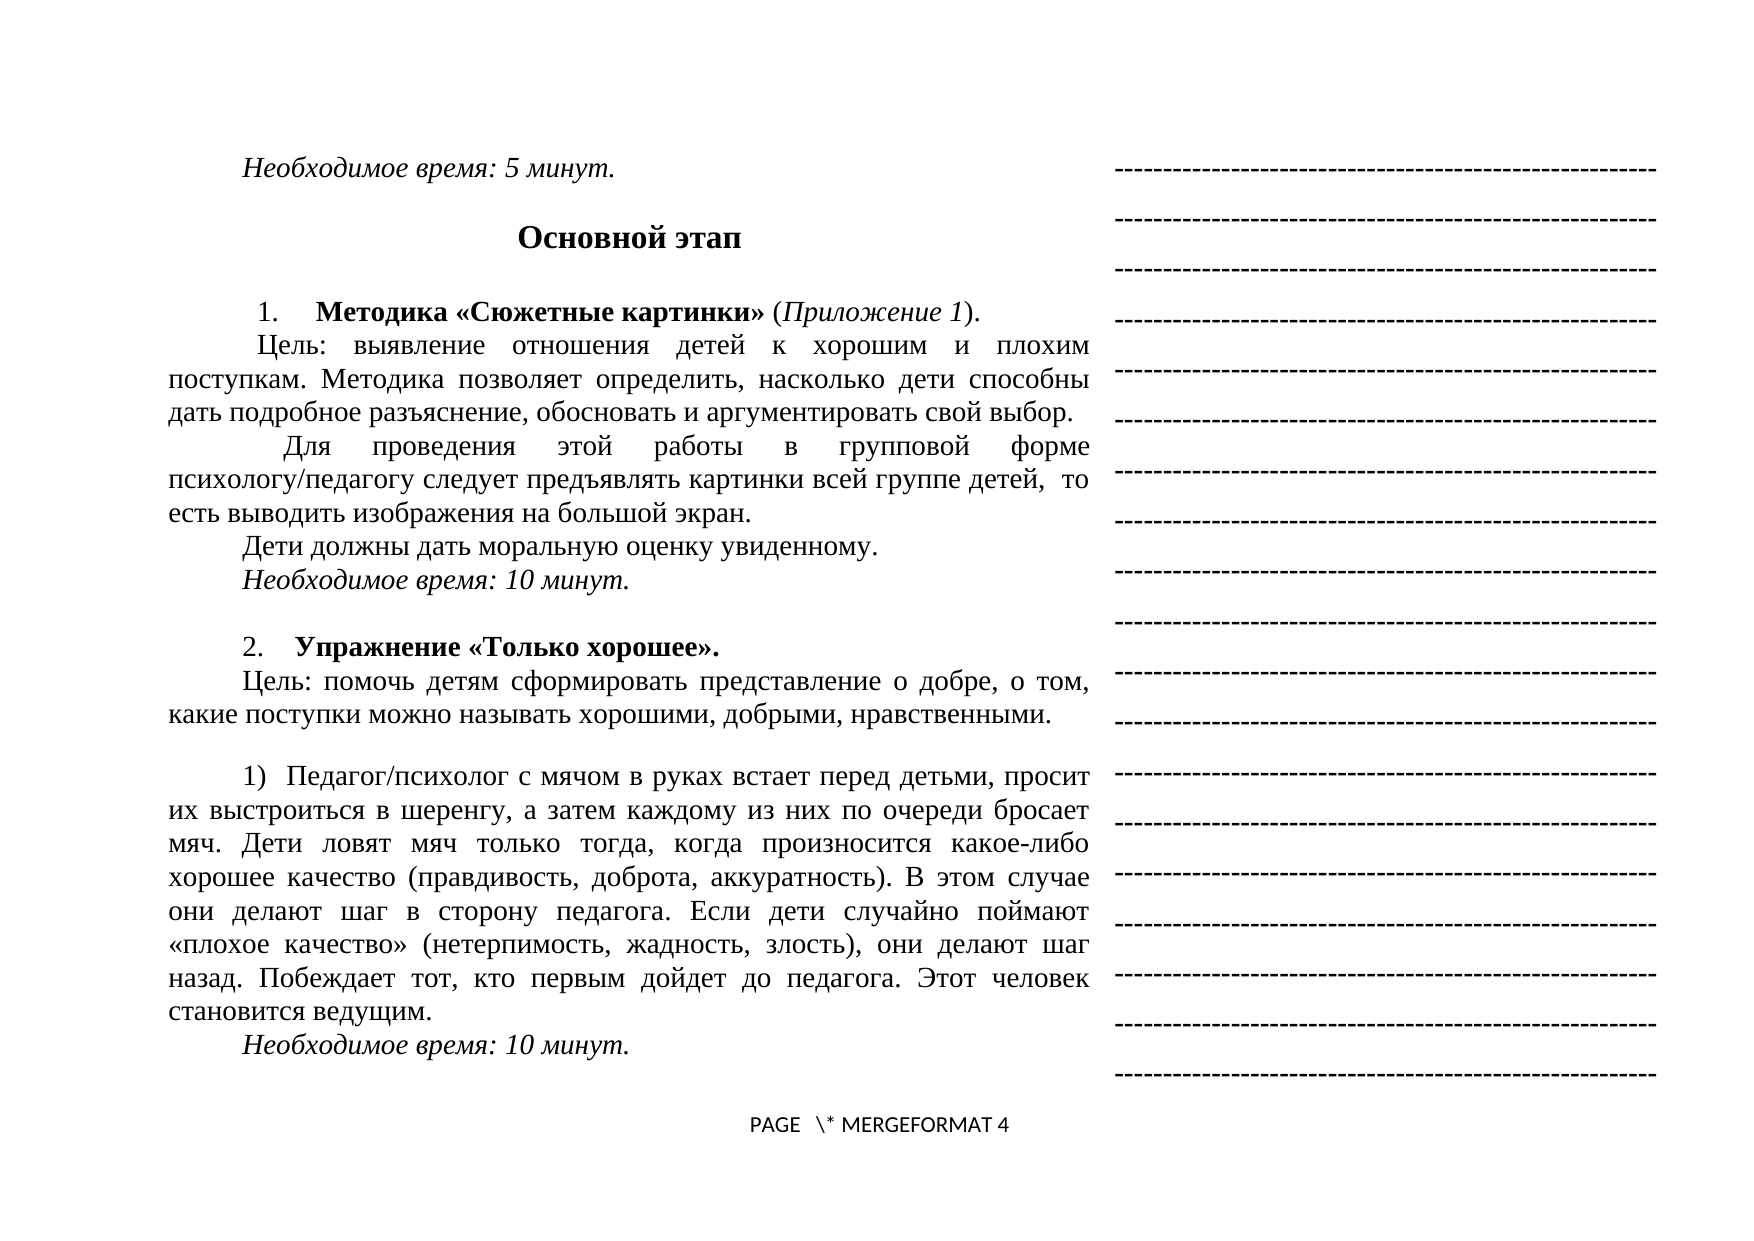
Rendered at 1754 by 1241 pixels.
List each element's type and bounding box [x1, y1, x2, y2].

table_header [1102, 150, 1670, 1089]
table_header [157, 150, 1102, 1089]
